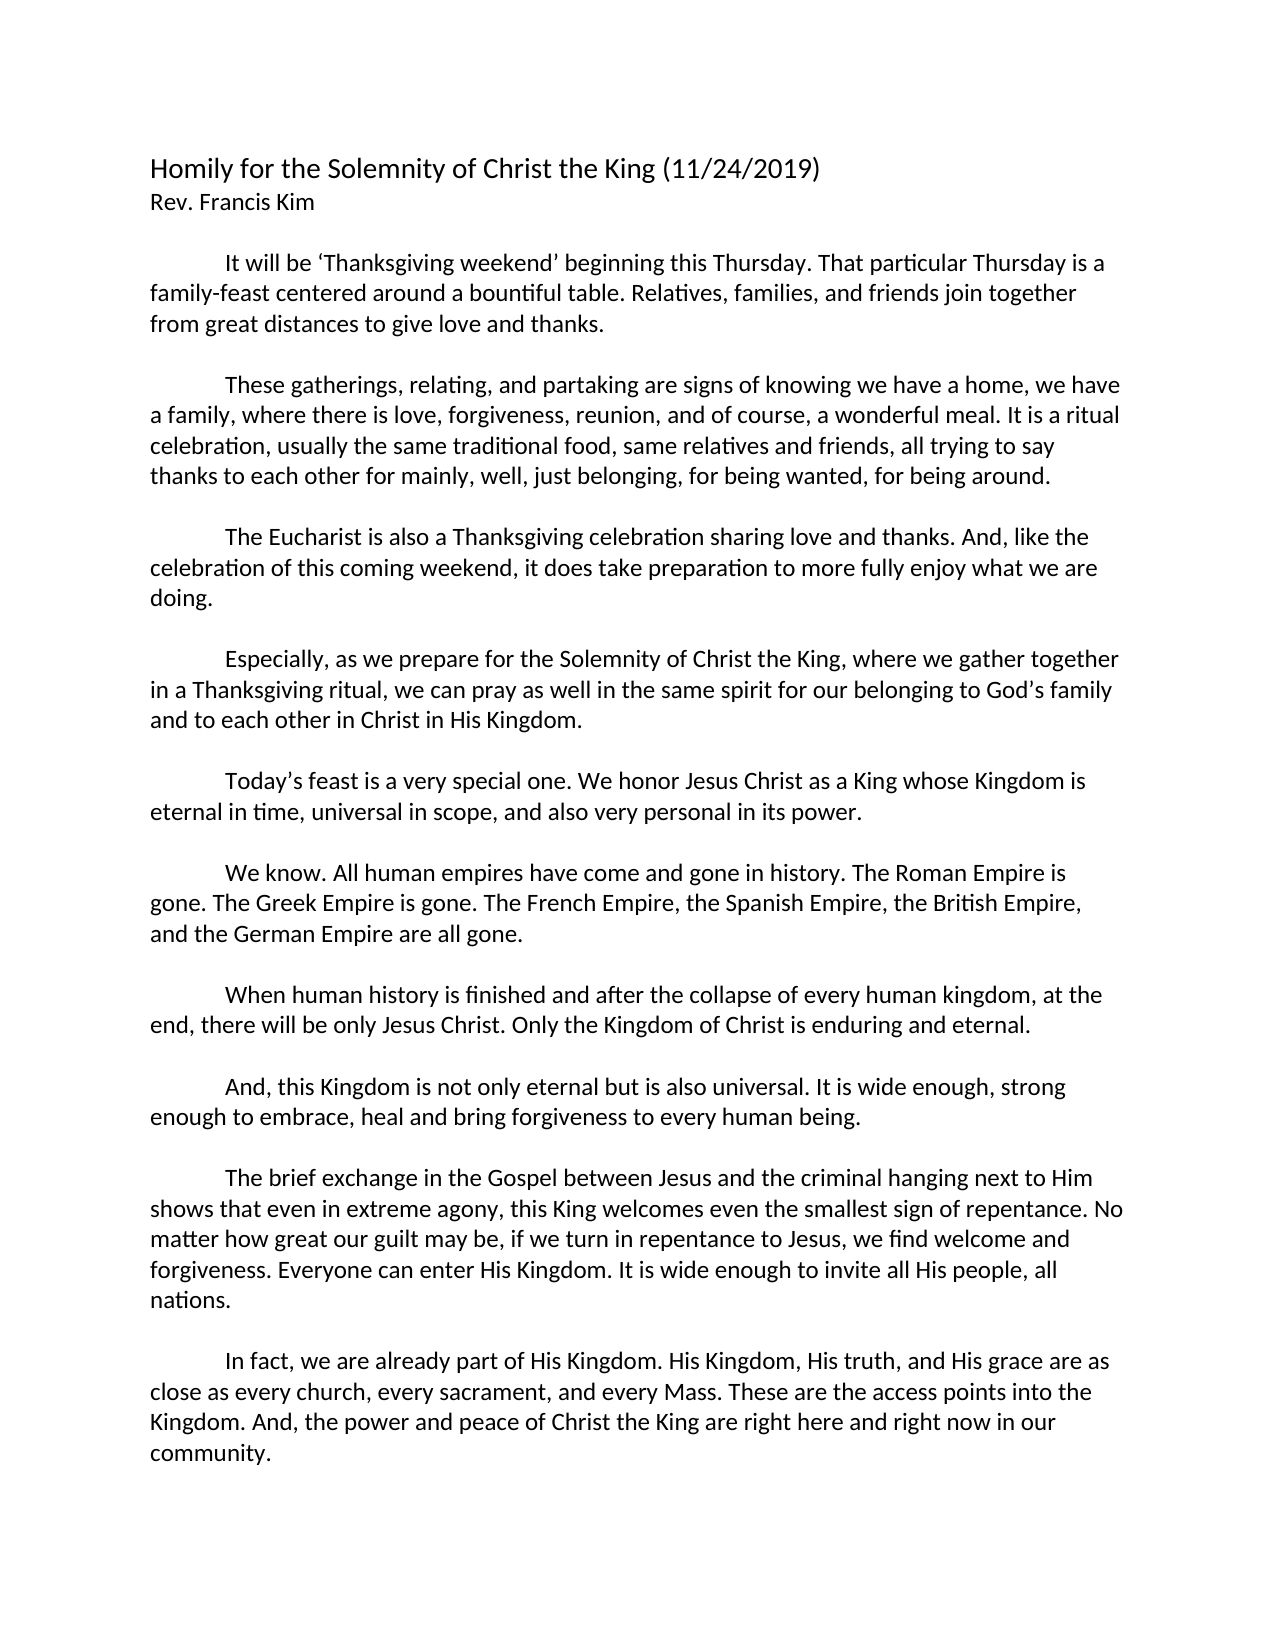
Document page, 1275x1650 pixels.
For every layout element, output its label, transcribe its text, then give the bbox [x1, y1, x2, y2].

text Rev. Francis Kim [150, 186, 1125, 216]
text Homily for the Solemnity of Christ the King (11/24/2019) [150, 150, 1125, 186]
text In fact, we are already part of His Kingdom. His Kingdom, His truth, and His grace are as close as every church, every sacrament, and every Mass. These are the access points into the Kingdom. And, the power and peace of Christ the King are right here and right now in our community. [150, 1345, 1125, 1467]
text And, this Kingdom is not only eternal but is also universal. It is wide enough, strong enough to embrace, heal and bring forgiveness to every human being. [150, 1071, 1125, 1132]
text The Eucharist is also a Thanksgiving celebration sharing love and thanks. And, like the celebration of this coming weekend, it does take preparation to more fully enjoy what we are doing. [150, 521, 1125, 613]
text It will be ‘Thanksgiving weekend’ beginning this Thursday. That particular Thursday is a family-feast centered around a bountiful table. Relatives, families, and friends join together from great distances to give love and thanks. [150, 247, 1125, 338]
text These gatherings, relating, and partaking are signs of knowing we have a home, we have a family, where there is love, forgiveness, reunion, and of course, a wonderful meal. It is a ritual celebration, usually the same traditional food, same relatives and friends, all trying to say thanks to each other for mainly, well, just belonging, for being wanted, for being around. [150, 369, 1125, 491]
text We know. All human empires have come and gone in history. The Roman Empire is gone. The Greek Empire is gone. The French Empire, the Spanish Empire, the British Empire, and the German Empire are all gone. [150, 857, 1125, 949]
text Today’s feast is a very special one. We honor Jesus Christ as a King whose Kingdom is eternal in time, universal in scope, and also very personal in its power. [150, 766, 1125, 827]
text Especially, as we prepare for the Solemnity of Christ the King, where we gather together in a Thanksgiving ritual, we can pray as well in the same spirit for our belonging to God’s family and to each other in Christ in His Kingdom. [150, 643, 1125, 735]
text The brief exchange in the Gospel between Jesus and the criminal hanging next to Him shows that even in extreme agony, this King welcomes even the smallest sign of repentance. No matter how great our guilt may be, if we turn in repentance to Jesus, we find welcome and forgiveness. Everyone can enter His Kingdom. It is wide enough to invite all His people, all nations. [150, 1162, 1125, 1315]
text When human history is finished and after the collapse of every human kingdom, at the end, there will be only Jesus Christ. Only the Kingdom of Christ is enduring and eternal. [150, 979, 1125, 1040]
